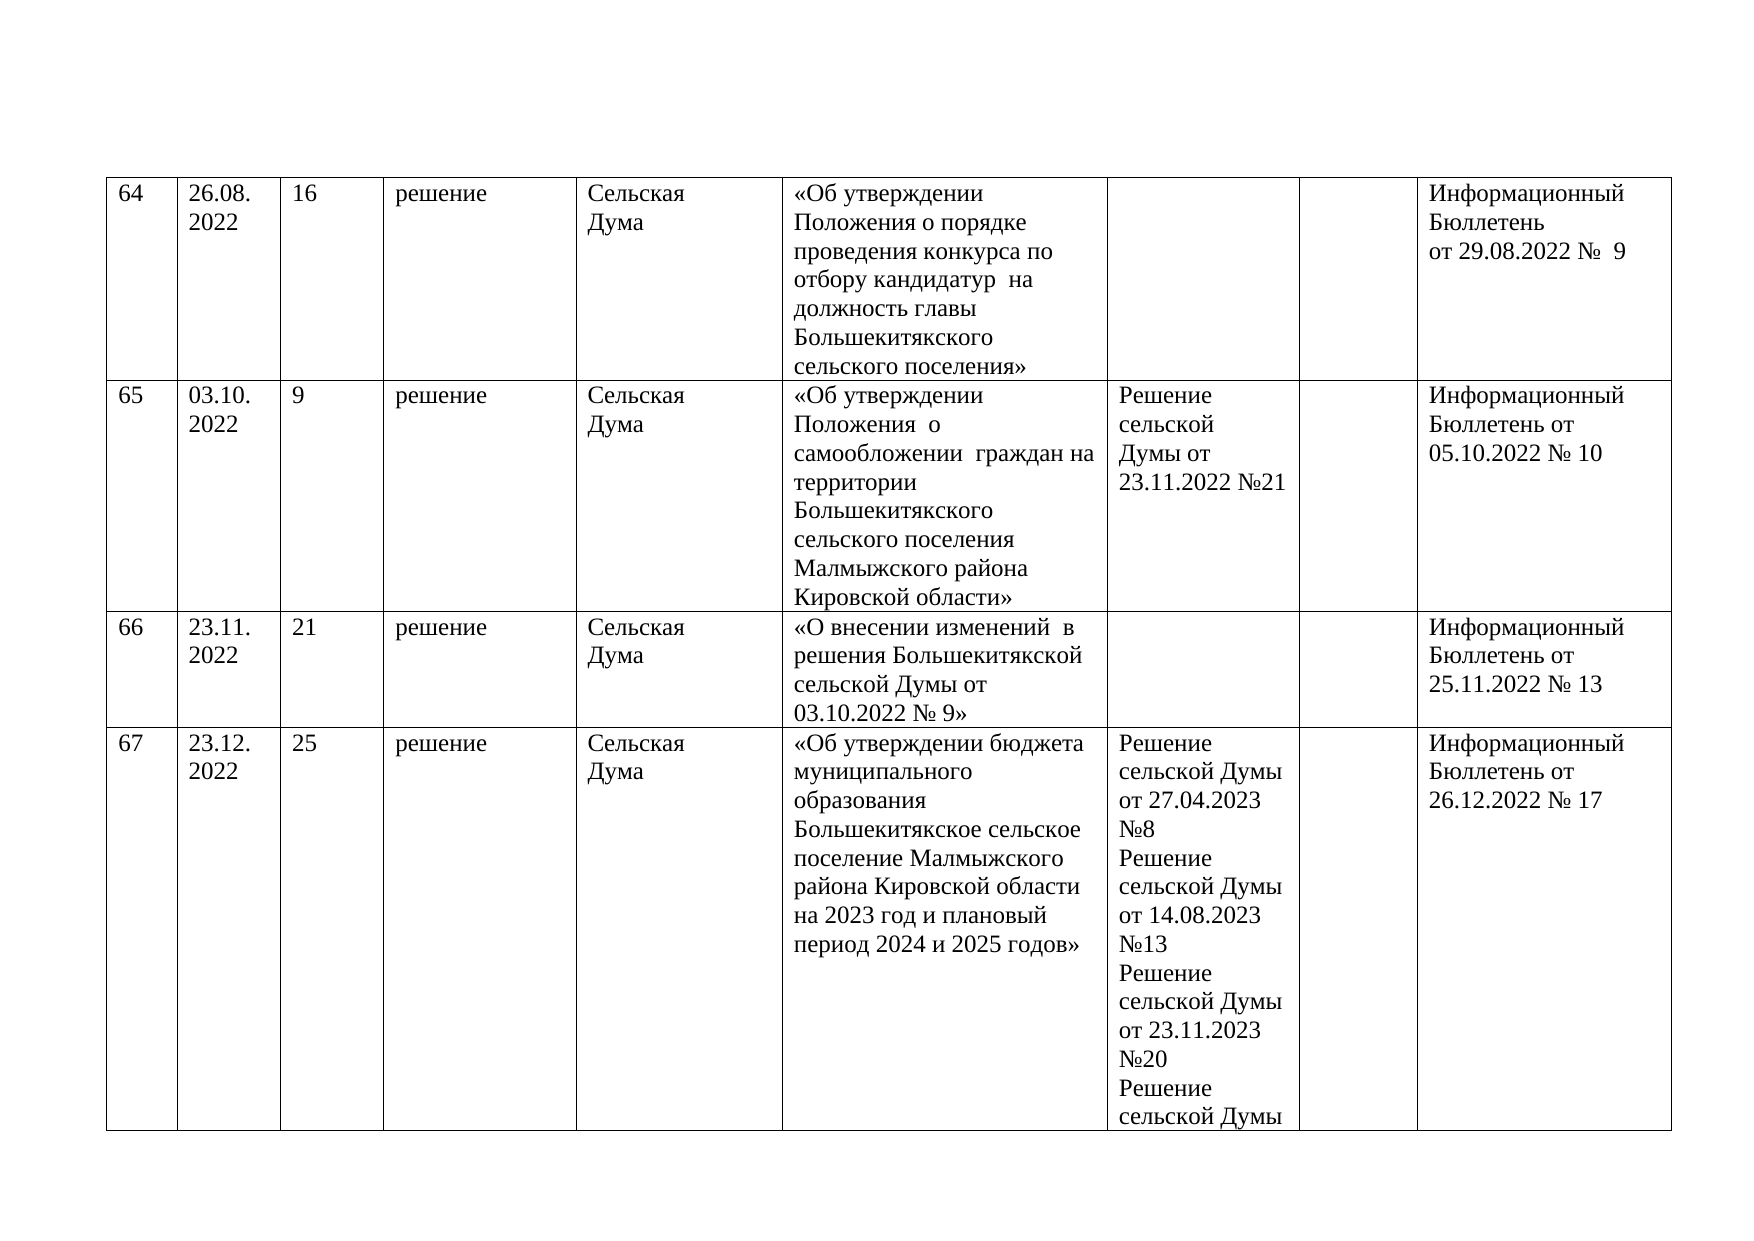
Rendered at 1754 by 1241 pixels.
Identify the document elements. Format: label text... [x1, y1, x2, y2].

table_cell [1300, 728, 1417, 1130]
table_cell Сельская Дума [577, 612, 782, 727]
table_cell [1418, 728, 1671, 1130]
table_cell 64 [107, 178, 177, 379]
table_cell 25 [281, 728, 383, 1130]
table_cell 23.11. 2022 [178, 612, 280, 727]
table_cell 03.10. 2022 [178, 381, 280, 611]
table_cell 66 [107, 612, 177, 727]
table_cell [1300, 612, 1417, 727]
table_cell 16 [281, 178, 383, 379]
table_cell решение [384, 178, 576, 379]
table_cell [1300, 178, 1417, 379]
table_cell 23.12. 2022 [178, 728, 280, 1130]
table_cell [1108, 728, 1299, 1130]
table_cell решение [384, 728, 576, 1130]
table_cell «Об утверждении Положения о порядке проведения конкурса по отбору кандидатур на должность главы Большекитякского сельского поселения» [783, 178, 1107, 379]
table_cell Сельская Дума [577, 728, 782, 1130]
table_cell Информационный Бюллетень от 25.11.2022 № 13 [1418, 612, 1671, 727]
table_cell «О внесении изменений в решения Большекитякской сельской Думы от 03.10.2022 № 9» [783, 612, 1107, 727]
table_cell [783, 728, 1107, 1130]
table_cell 21 [281, 612, 383, 727]
table_cell [1108, 178, 1299, 379]
table_cell Решение сельской Думы от 23.11.2022 №21 [1108, 381, 1299, 611]
table_cell «Об утверждении Положения о самообложении граждан на территории Большекитякского сельского поселения Малмыжского района Кировской области» [783, 381, 1107, 611]
table_cell Информационный Бюллетень от 05.10.2022 № 10 [1418, 381, 1671, 611]
table_cell [1108, 612, 1299, 727]
table_cell Сельская Дума [577, 381, 782, 611]
table_cell 9 [281, 381, 383, 611]
table_cell Сельская Дума [577, 178, 782, 379]
table_cell Информационный Бюллетень от 29.08.2022 № 9 [1418, 178, 1671, 379]
table_cell 26.08. 2022 [178, 178, 280, 379]
table_cell 65 [107, 381, 177, 611]
table_cell 67 [107, 728, 177, 1130]
table_cell решение [384, 612, 576, 727]
table_cell [1300, 381, 1417, 611]
table_cell решение [384, 381, 576, 611]
